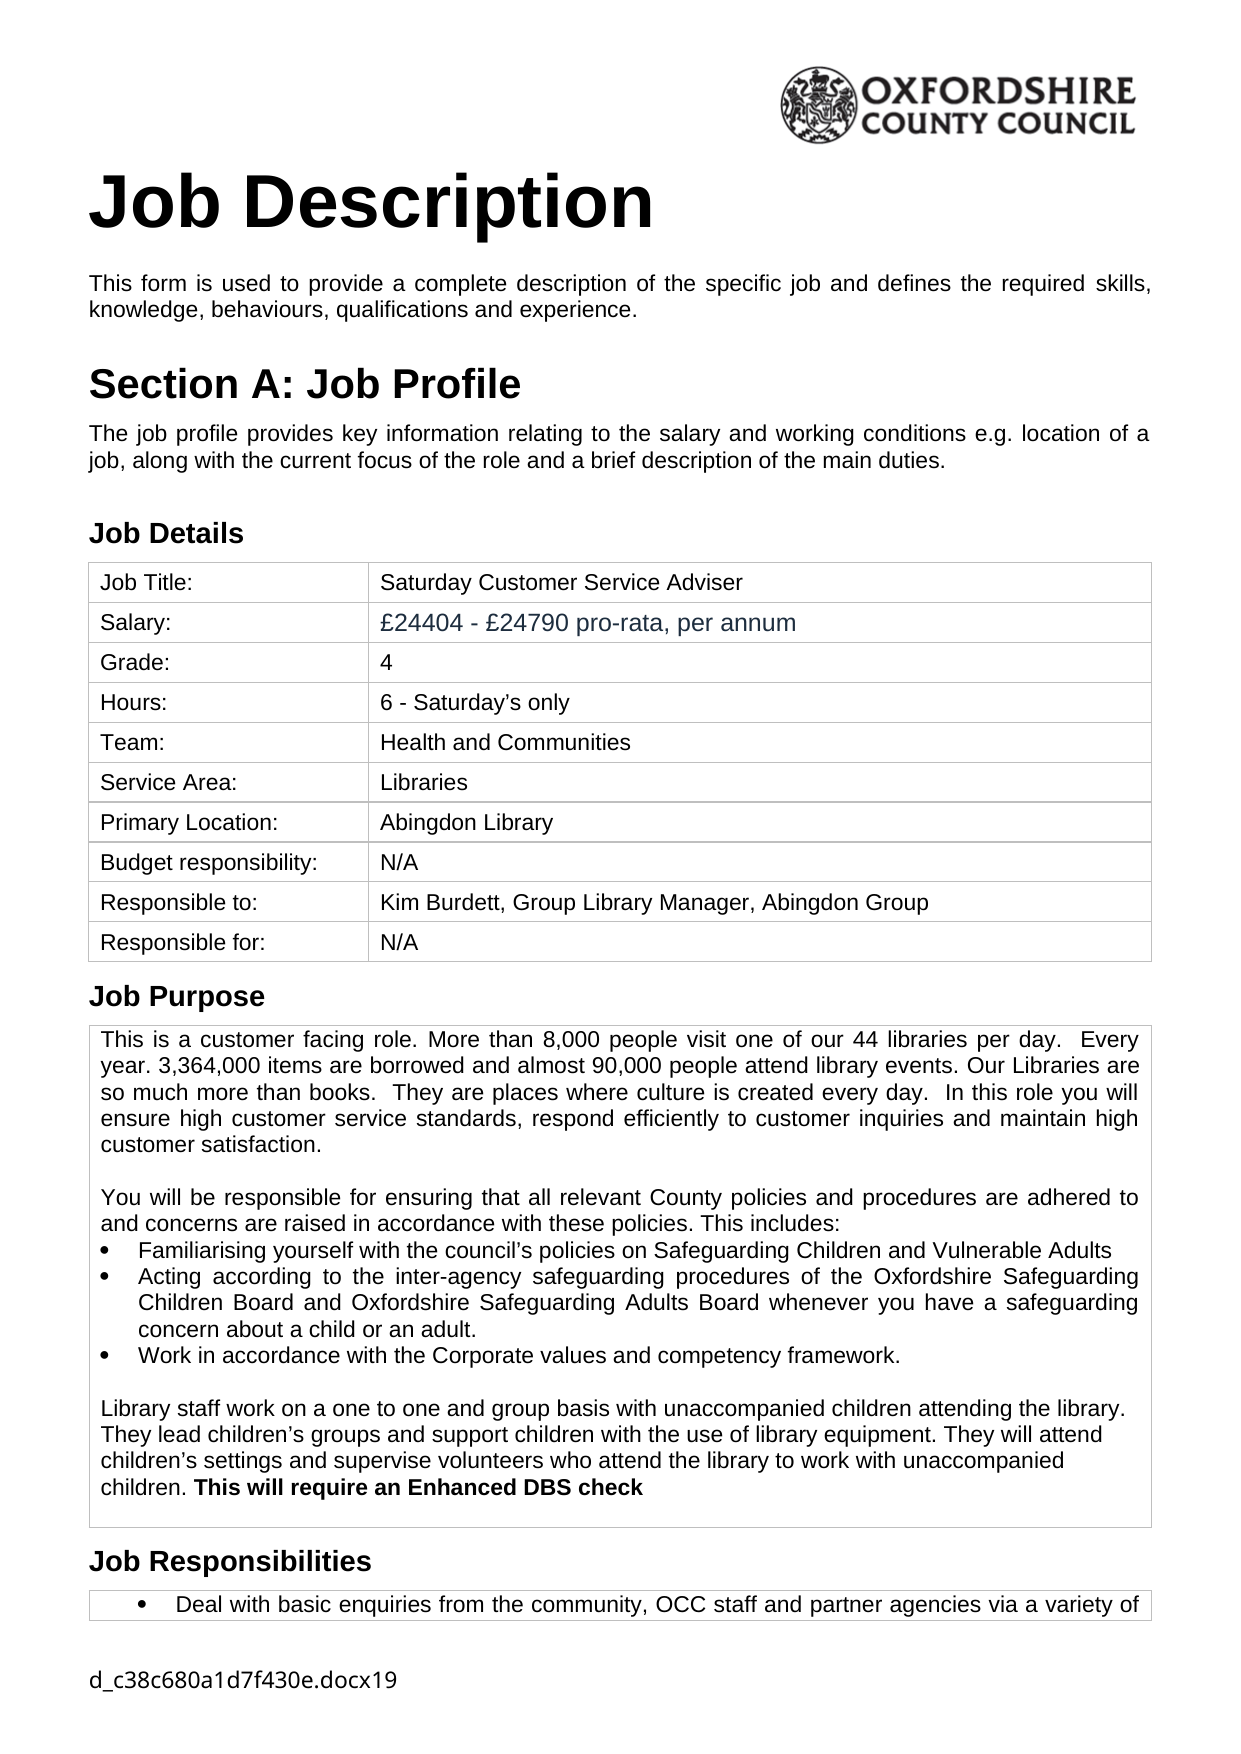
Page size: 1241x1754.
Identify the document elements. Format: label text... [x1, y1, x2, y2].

table_cell Kim Burdett, Group Library Manager, Abingdon Group [369, 882, 1151, 921]
table_header This is a customer facing role. More than 8,000 people visit one of our 44 libraries per day. Every year. 3,364,000 items are borrowed and almost 90,000 people attend library events. Our Libraries are so much more than books. They are places where culture is created every day. In this role you will ensure high customer service standards, respond efficiently to customer inquiries and maintain high customer satisfaction. You will be responsible for ensuring that all relevant County policies and procedures are adhered to and concerns are raised in accordance with these policies. This includes: Familiarising yourself with the council’s policies on Safeguarding Children and Vulnerable Adults Acting according to the inter-agency safeguarding procedures of the Oxfordshire Safeguarding Children Board and Oxfordshire Safeguarding Adults Board whenever you have a safeguarding concern about a child or an adult. Work in accordance with the Corporate values and competency framework. Library staff work on a one to one and group basis with unaccompanied children attending the library. They lead children’s groups and support children with the use of library equipment. They will attend children’s settings and supervise volunteers who attend the library to work with unaccompanied children. This will require an Enhanced DBS check [90, 1026, 1151, 1527]
table_cell Responsible for: [89, 922, 368, 961]
table_cell Libraries [369, 763, 1151, 801]
table_cell £24404 - £24790 pro-rata, per annum [369, 603, 1151, 642]
table_cell Grade: [89, 643, 368, 682]
table_cell Service Area: [89, 763, 368, 801]
table_cell N/A [369, 843, 1151, 881]
subtitle Job Purpose [89, 979, 1152, 1012]
table_cell Health and Communities [369, 723, 1151, 762]
subtitle Job Responsibilities [89, 1544, 1152, 1578]
table_cell Team: [89, 723, 368, 762]
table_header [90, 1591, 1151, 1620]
table_cell 4 [369, 643, 1151, 682]
text This form is used to provide a complete description of the specific job and defines the required skills, knowledge, behaviours, qualifications and experience. [89, 270, 1152, 322]
subtitle Section A: Job Profile [89, 360, 1152, 408]
table_header Job Title: [89, 563, 368, 602]
table_cell Budget responsibility: [89, 843, 368, 881]
table_cell Hours: [89, 683, 368, 722]
table_cell Responsible to: [89, 882, 368, 921]
table_cell 6 - Saturday’s only [369, 683, 1151, 722]
text The job profile provides key information relating to the salary and working conditions e.g. location of a job, along with the current focus of the role and a brief description of the main duties. [89, 420, 1152, 473]
table_cell Primary Location: [89, 803, 368, 841]
subtitle Job Details [89, 516, 1152, 549]
picture [776, 59, 1152, 157]
table_header Saturday Customer Service Adviser [369, 563, 1151, 602]
table_cell Salary: [89, 603, 368, 642]
table_cell N/A [369, 922, 1151, 961]
table_cell Abingdon Library [369, 803, 1151, 841]
text Job Description [89, 157, 1152, 243]
